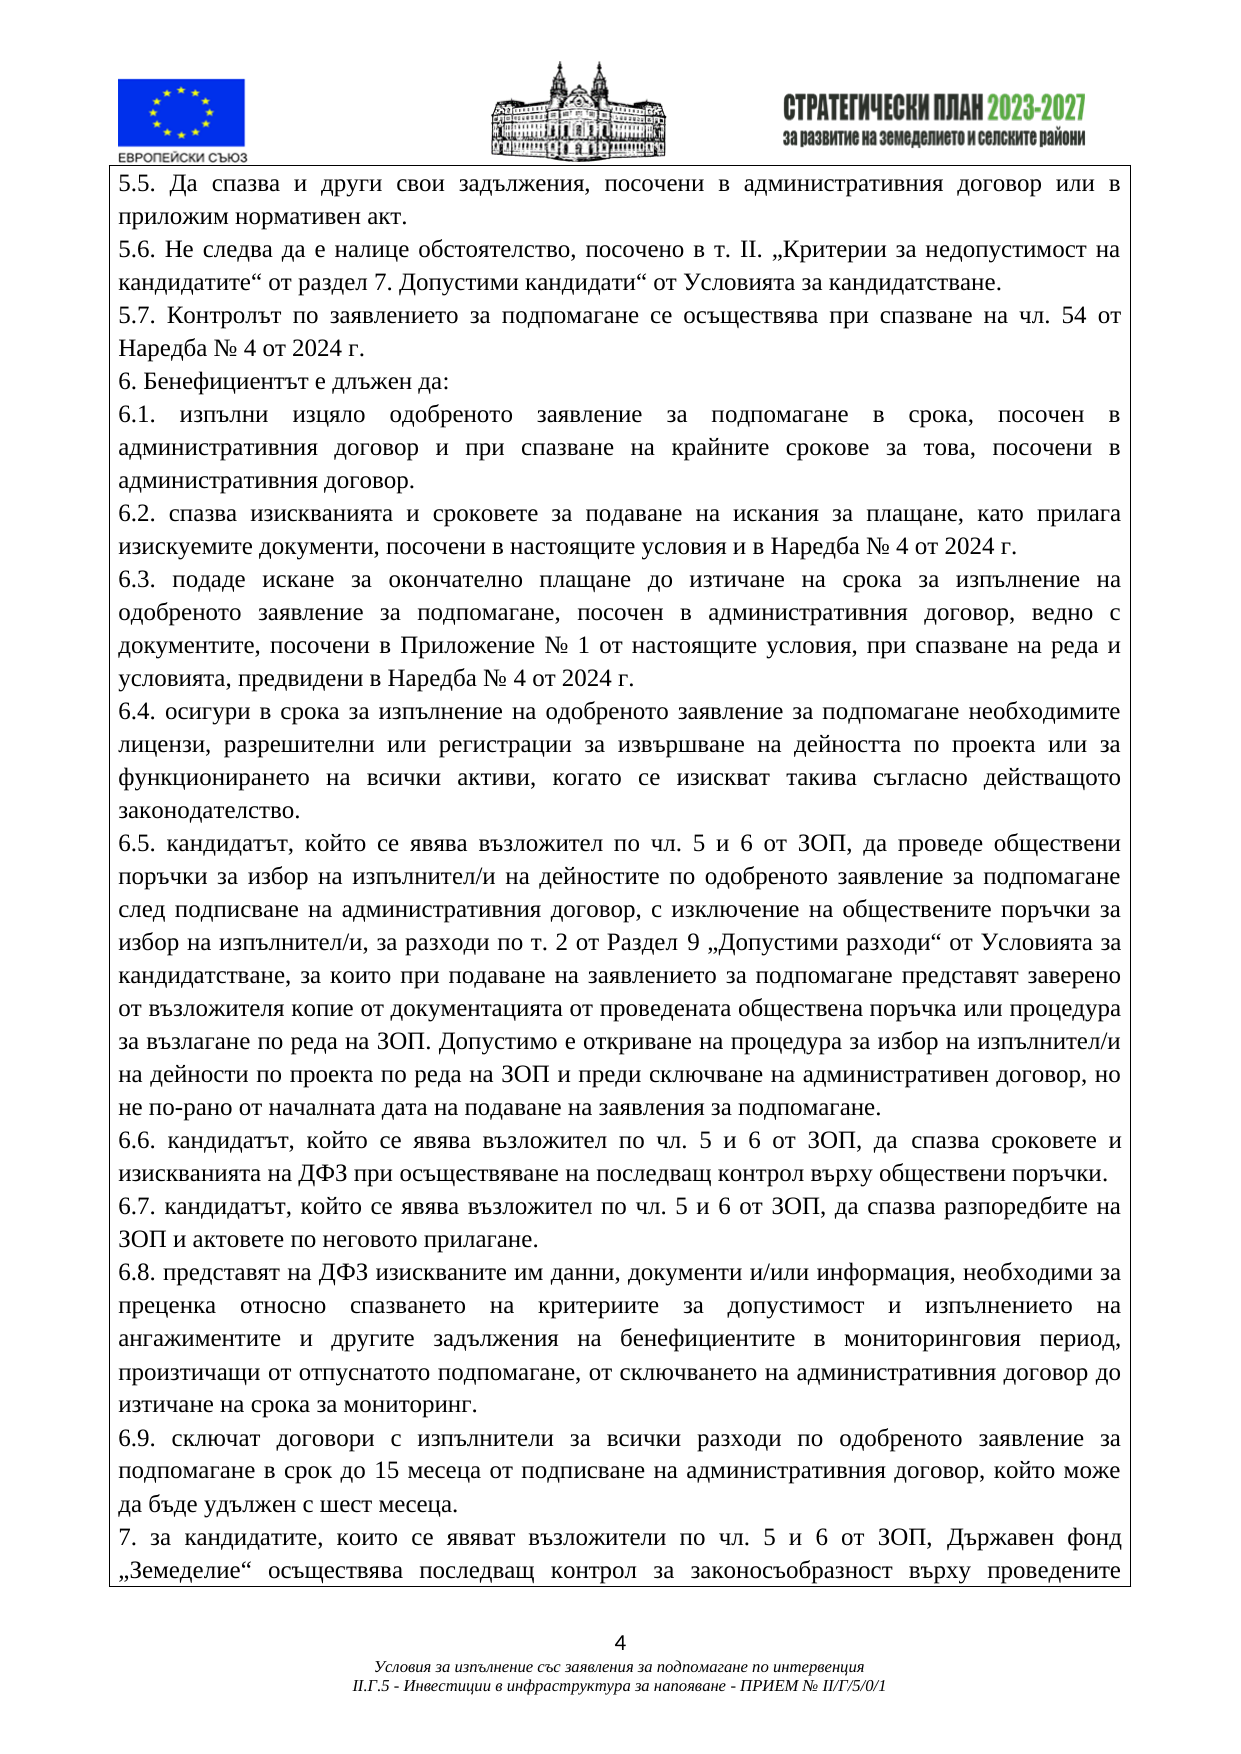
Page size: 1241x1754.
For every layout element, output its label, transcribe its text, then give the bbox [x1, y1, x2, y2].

text 6.3. подаде искане за окончателно плащане до изтичане на срока за изпълнение на одобреното заявление за подпомагане, посочен в административния договор, ведно с документите, посочени в Приложение № 1 от настоящите условия, при спазване на реда и условията, предвидени в Наредба № 4 от 2024 г. [110, 561, 1130, 692]
picture [782, 76, 1086, 165]
text 6.9. сключат договори с изпълнители за всички разходи по одобреното заявление за подпомагане в срок до 15 месеца от подписване на административния договор, който може да бъде удължен с шест месеца. [110, 1419, 1130, 1517]
text 6.8. представят на ДФЗ изискваните им данни, документи и/или информация, необходими за преценка относно спазването на критериите за допустимост и изпълнението на ангажиментите и другите задължения на бенефициентите в мониторинговия период, произтичащи от отпуснатото подпомагане, от сключването на административния договор до изтичане на срока за мониторинг. [110, 1254, 1130, 1418]
text 6.1. изпълни изцяло одобреното заявление за подпомагане в срока, посочен в административния договор и при спазване на крайните срокове за това, посочени в административния договор. [110, 396, 1130, 494]
text 5.7. Контролът по заявлението за подпомагане се осъществява при спазване на чл. 54 от Наредба № 4 от 2024 г. [110, 297, 1130, 362]
text 6.7. кандидатът, който се явява възложител по чл. 5 и 6 от ЗОП, да спазва разпоредбите на ЗОП и актовете по неговото прилагане. [110, 1188, 1130, 1253]
text 5.6. Не следва да е налице обстоятелство, посочено в т. II. „Критерии за недопустимост на кандидатите“ от раздел 7. Допустими кандидати“ от Условията за кандидатстване. [110, 231, 1130, 296]
text 6.4. осигури в срока за изпълнение на одобреното заявление за подпомагане необходимите лицензи, разрешителни или регистрации за извършване на дейността по проекта или за функционирането на всички активи, когато се изискват такива съгласно действащото законодателство. [110, 693, 1130, 824]
text 6.2. спазва изискванията и сроковете за подаване на искания за плащане, като прилага изискуемите документи, посочени в настоящите условия и в Наредба № 4 от 2024 г. [110, 495, 1130, 560]
text 6. Бенефициентът е длъжен да: [110, 363, 1130, 395]
text 5.5. Да спазва и други свои задължения, посочени в административния договор или в приложим нормативен акт. [110, 166, 1130, 229]
picture [487, 59, 673, 165]
picture [118, 78, 249, 165]
text 6.5. кандидатът, който се явява възложител по чл. 5 и 6 от ЗОП, да проведе обществени поръчки за избор на изпълнител/и на дейностите по одобреното заявление за подпомагане след подписване на административния договор, с изключение на обществените поръчки за избор на изпълнител/и, за разходи по т. 2 от Раздел 9 „Допустими разходи“ от Условията за кандидатстване, за които при подаване на заявлението за подпомагане представят заверено от възложителя копие от документацията от проведената обществена поръчка или процедура за възлагане по реда на ЗОП. Допустимо е откриване на процедура за избор на изпълнител/и на дейности по проекта по реда на ЗОП и преди сключване на административен договор, но не по-рано от началната дата на подаване на заявления за подпомагане. [110, 825, 1130, 1121]
text 6.6. кандидатът, който се явява възложител по чл. 5 и 6 от ЗОП, да спазва сроковете и изискванията на ДФЗ при осъществяване на последващ контрол върху обществени поръчки. [110, 1122, 1130, 1187]
